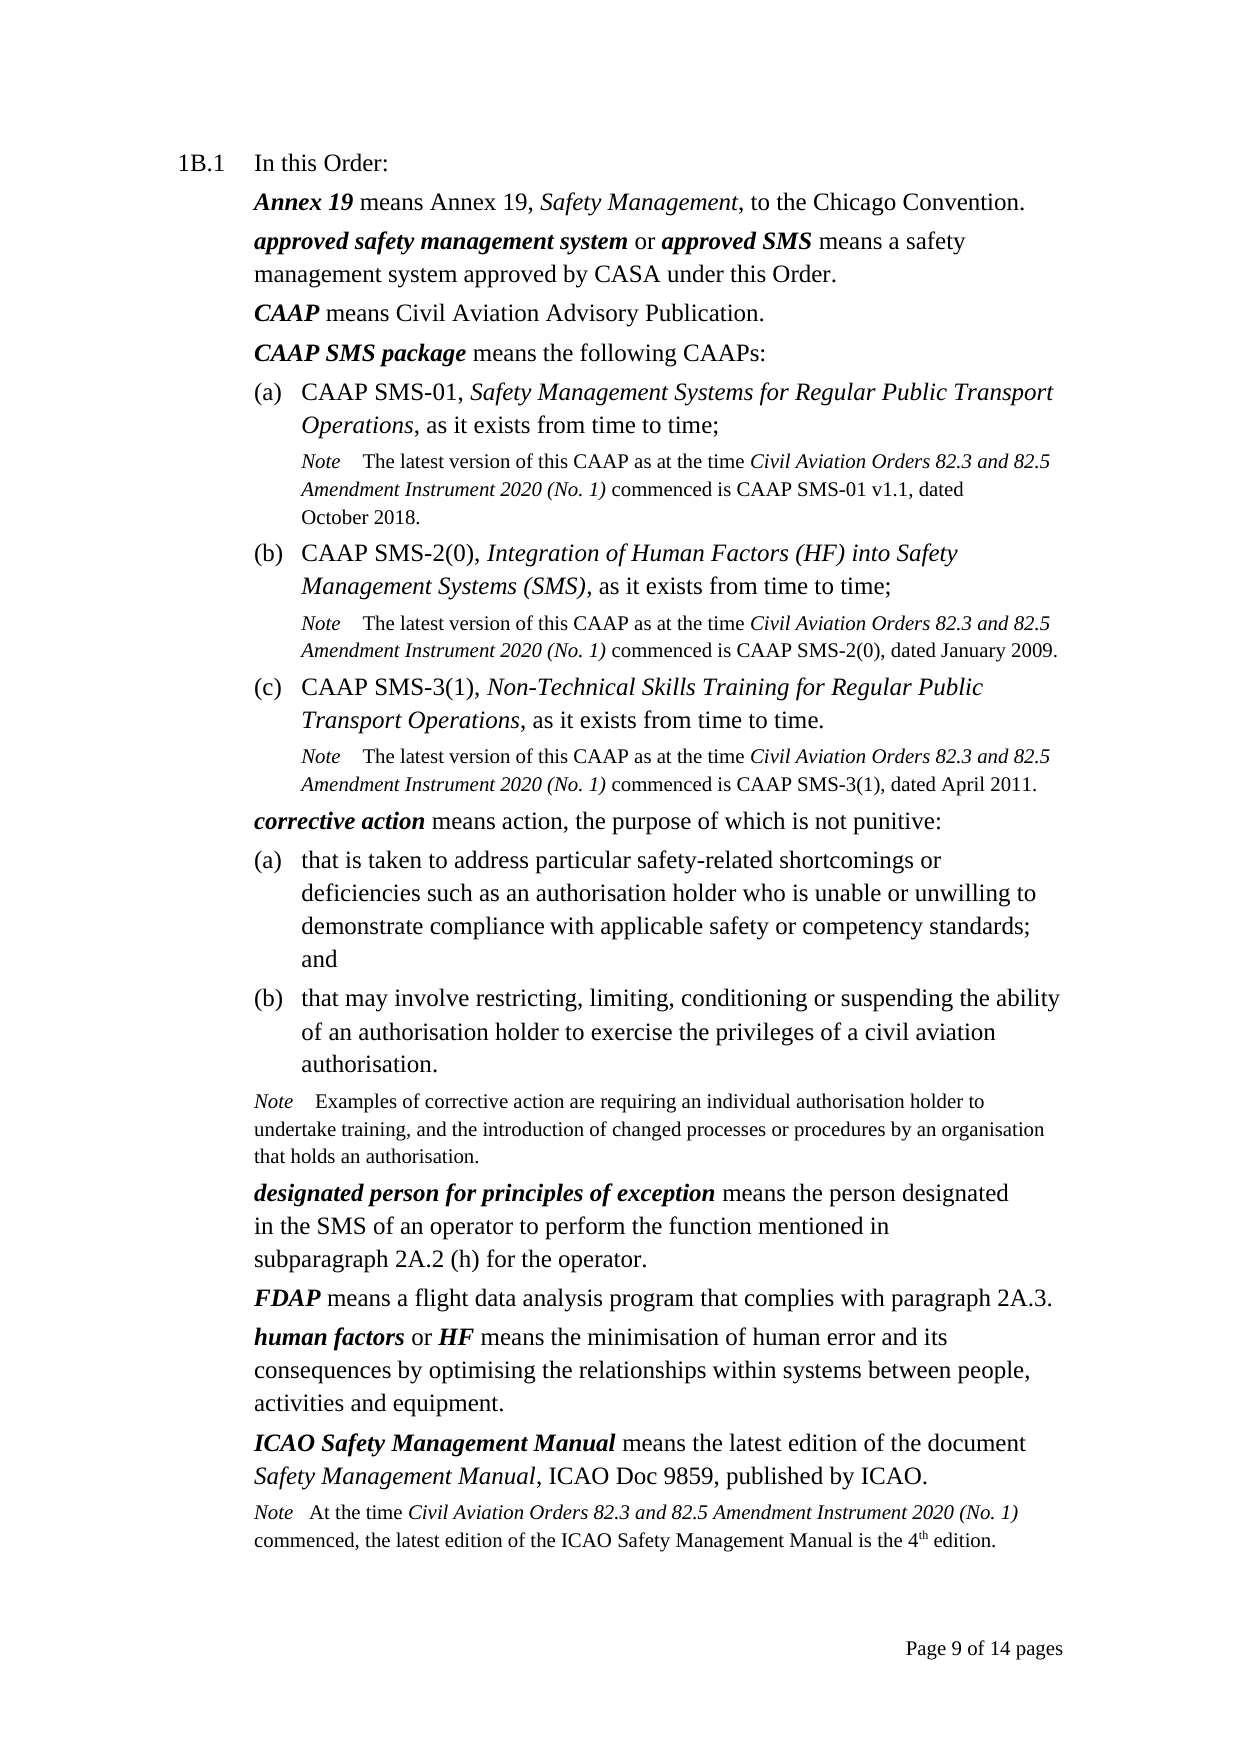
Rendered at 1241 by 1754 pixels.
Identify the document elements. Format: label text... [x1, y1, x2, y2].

text approved safety management system or approved SMS means a safety management system approved by CASA under this Order. [254, 226, 1063, 288]
text Note At the time Civil Aviation Orders 82.3 and 82.5 Amendment Instrument 2020 (No. 1) commenced, the latest edition of the ICAO Safety Management Manual is the 4th edition. [254, 1500, 1063, 1552]
text Note Examples of corrective action are requiring an individual authorisation holder to undertake training, and the introduction of changed processes or procedures by an organisation that holds an authorisation. [254, 1089, 1063, 1168]
text CAAP means Civil Aviation Advisory Publication. [254, 298, 1063, 327]
text (b) that may involve restricting, limiting, conditioning or suspending the ability of an authorisation holder to exercise the privileges of a civil aviation authorisation. [254, 983, 1063, 1078]
text ICAO Safety Management Manual means the latest edition of the document Safety Management Manual, ICAO Doc 9859, published by ICAO. [254, 1428, 1063, 1489]
text Annex 19 means Annex 19, Safety Management, to the Chicago Convention. [254, 187, 1063, 216]
text (a) that is taken to address particular safety-related shortcomings or deficiencies such as an authorisation holder who is unable or unwilling to demonstrate compliance with applicable safety or competency standards; and [254, 845, 1063, 973]
text Note The latest version of this CAAP as at the time Civil Aviation Orders 82.3 and 82.5 Amendment Instrument 2020 (No. 1) commenced is CAAP SMS-2(0), dated January 2009. [301, 611, 1063, 662]
text human factors or HF means the minimisation of human error and its consequences by optimising the relationships within systems between people, activities and equipment. [254, 1322, 1063, 1417]
text FDAP means a flight data analysis program that complies with paragraph 2A.3. [254, 1283, 1122, 1312]
text (a) CAAP SMS-01, Safety Management Systems for Regular Public Transport Operations, as it exists from time to time; [254, 377, 1063, 439]
text Note The latest version of this CAAP as at the time Civil Aviation Orders 82.3 and 82.5 Amendment Instrument 2020 (No. 1) commenced is CAAP SMS-3(1), dated April 2011. [301, 744, 1063, 796]
text designated person for principles of exception means the person designated in the SMS of an operator to perform the function mentioned in subparagraph 2A.2 (h) for the operator. [254, 1178, 1051, 1273]
text (c) CAAP SMS-3(1), Non-Technical Skills Training for Regular Public Transport Operations, as it exists from time to time. [254, 672, 1063, 734]
text 1B.1 In this Order: [177, 148, 1063, 176]
text Note The latest version of this CAAP as at the time Civil Aviation Orders 82.3 and 82.5 Amendment Instrument 2020 (No. 1) commenced is CAAP SMS-01 v1.1, dated October 2018. [301, 449, 1063, 529]
text corrective action means action, the purpose of which is not punitive: [254, 806, 1063, 835]
text (b) CAAP SMS-2(0), Integration of Human Factors (HF) into Safety Management Systems (SMS), as it exists from time to time; [254, 538, 1063, 600]
text CAAP SMS package means the following CAAPs: [254, 338, 1063, 367]
